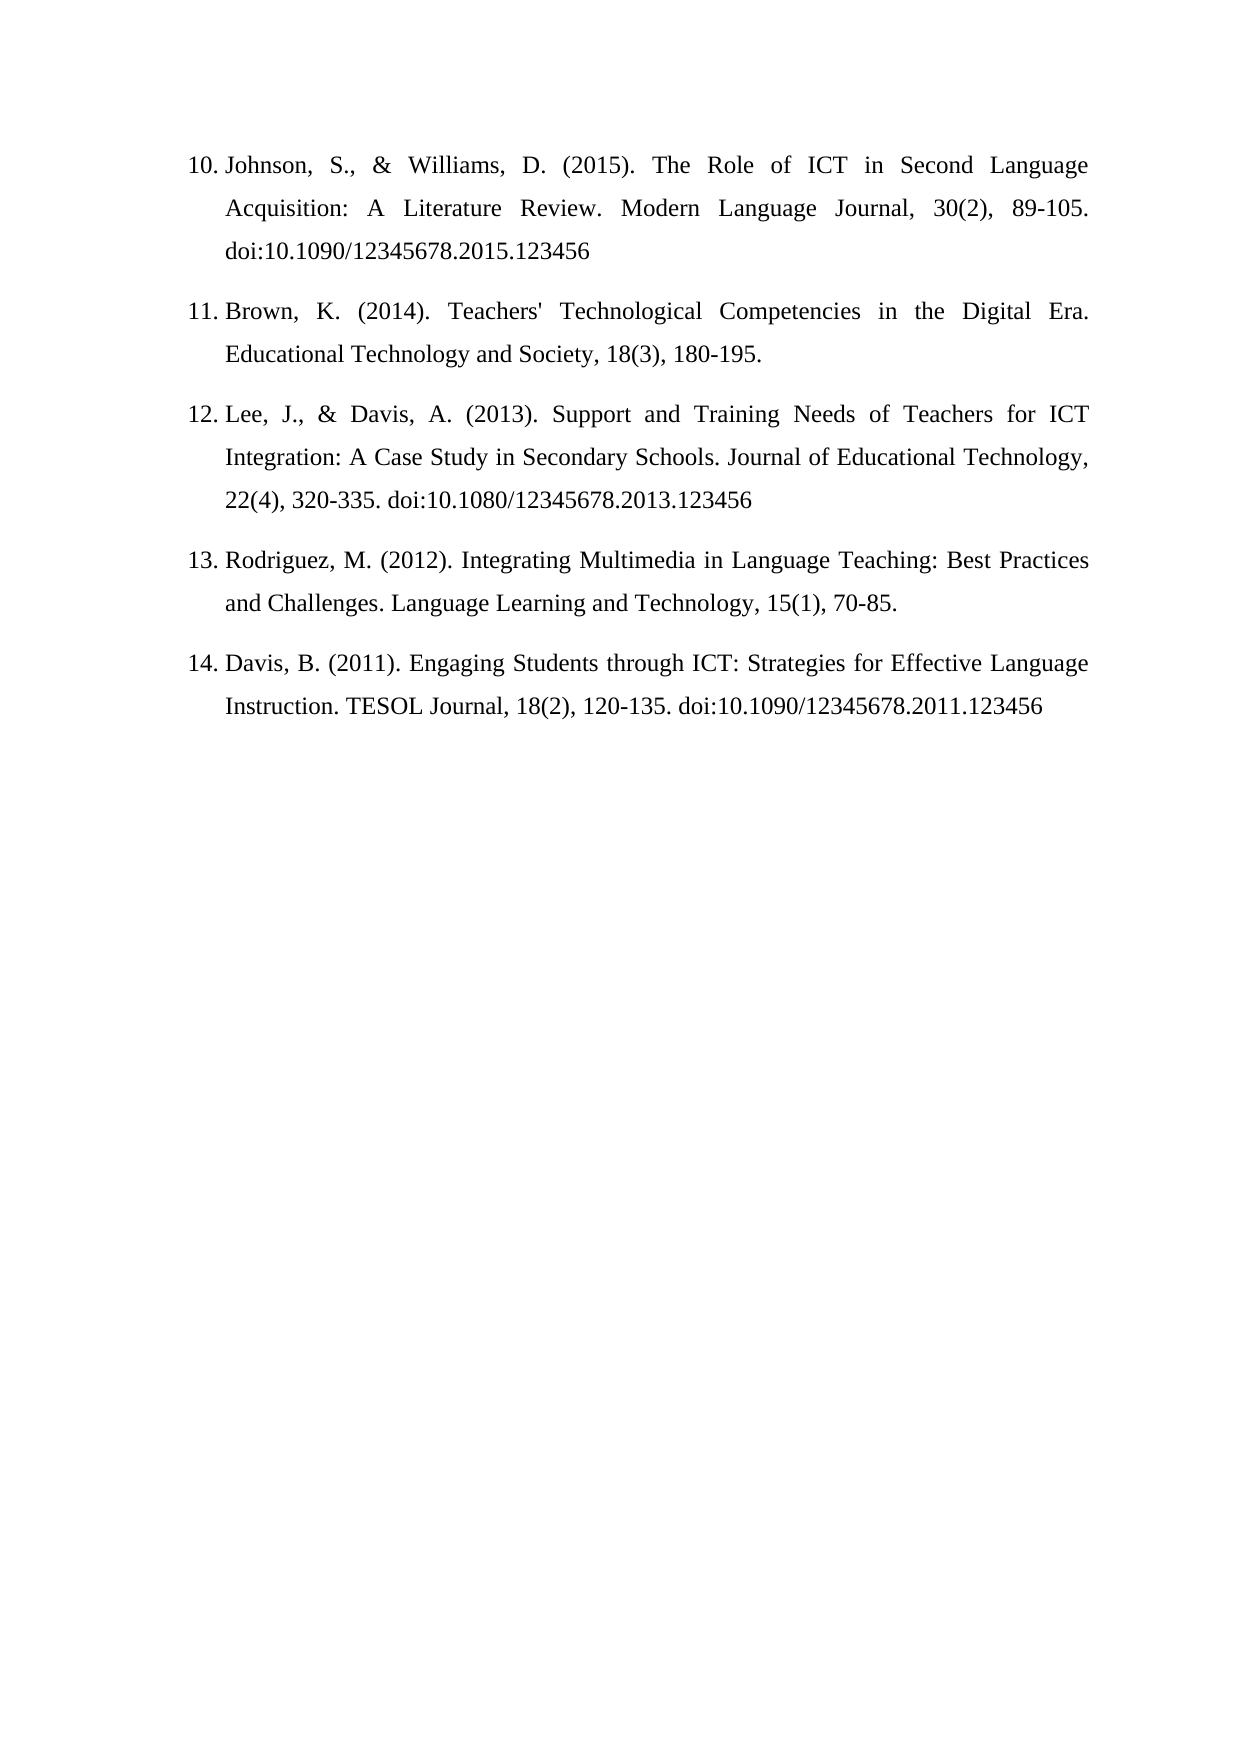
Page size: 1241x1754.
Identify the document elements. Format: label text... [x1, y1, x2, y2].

list Brown, K. (2014). Teachers' Technological Competencies in the Digital Era. Educational Technology and Society, 18(3), 180-195. [187, 296, 1090, 368]
list Lee, J., & Davis, A. (2013). Support and Training Needs of Teachers for ICT Integration: A Case Study in Secondary Schools. Journal of Educational Technology, 22(4), 320-335. doi:10.1080/12345678.2013.123456 [187, 399, 1090, 514]
list Johnson, S., & Williams, D. (2015). The Role of ICT in Second Language Acquisition: A Literature Review. Modern Language Journal, 30(2), 89-105. doi:10.1090/12345678.2015.123456 [187, 150, 1090, 265]
list Rodriguez, M. (2012). Integrating Multimedia in Language Teaching: Best Practices and Challenges. Language Learning and Technology, 15(1), 70-85. [187, 545, 1090, 617]
list Davis, B. (2011). Engaging Students through ICT: Strategies for Effective Language Instruction. TESOL Journal, 18(2), 120-135. doi:10.1090/12345678.2011.123456 [187, 648, 1090, 720]
